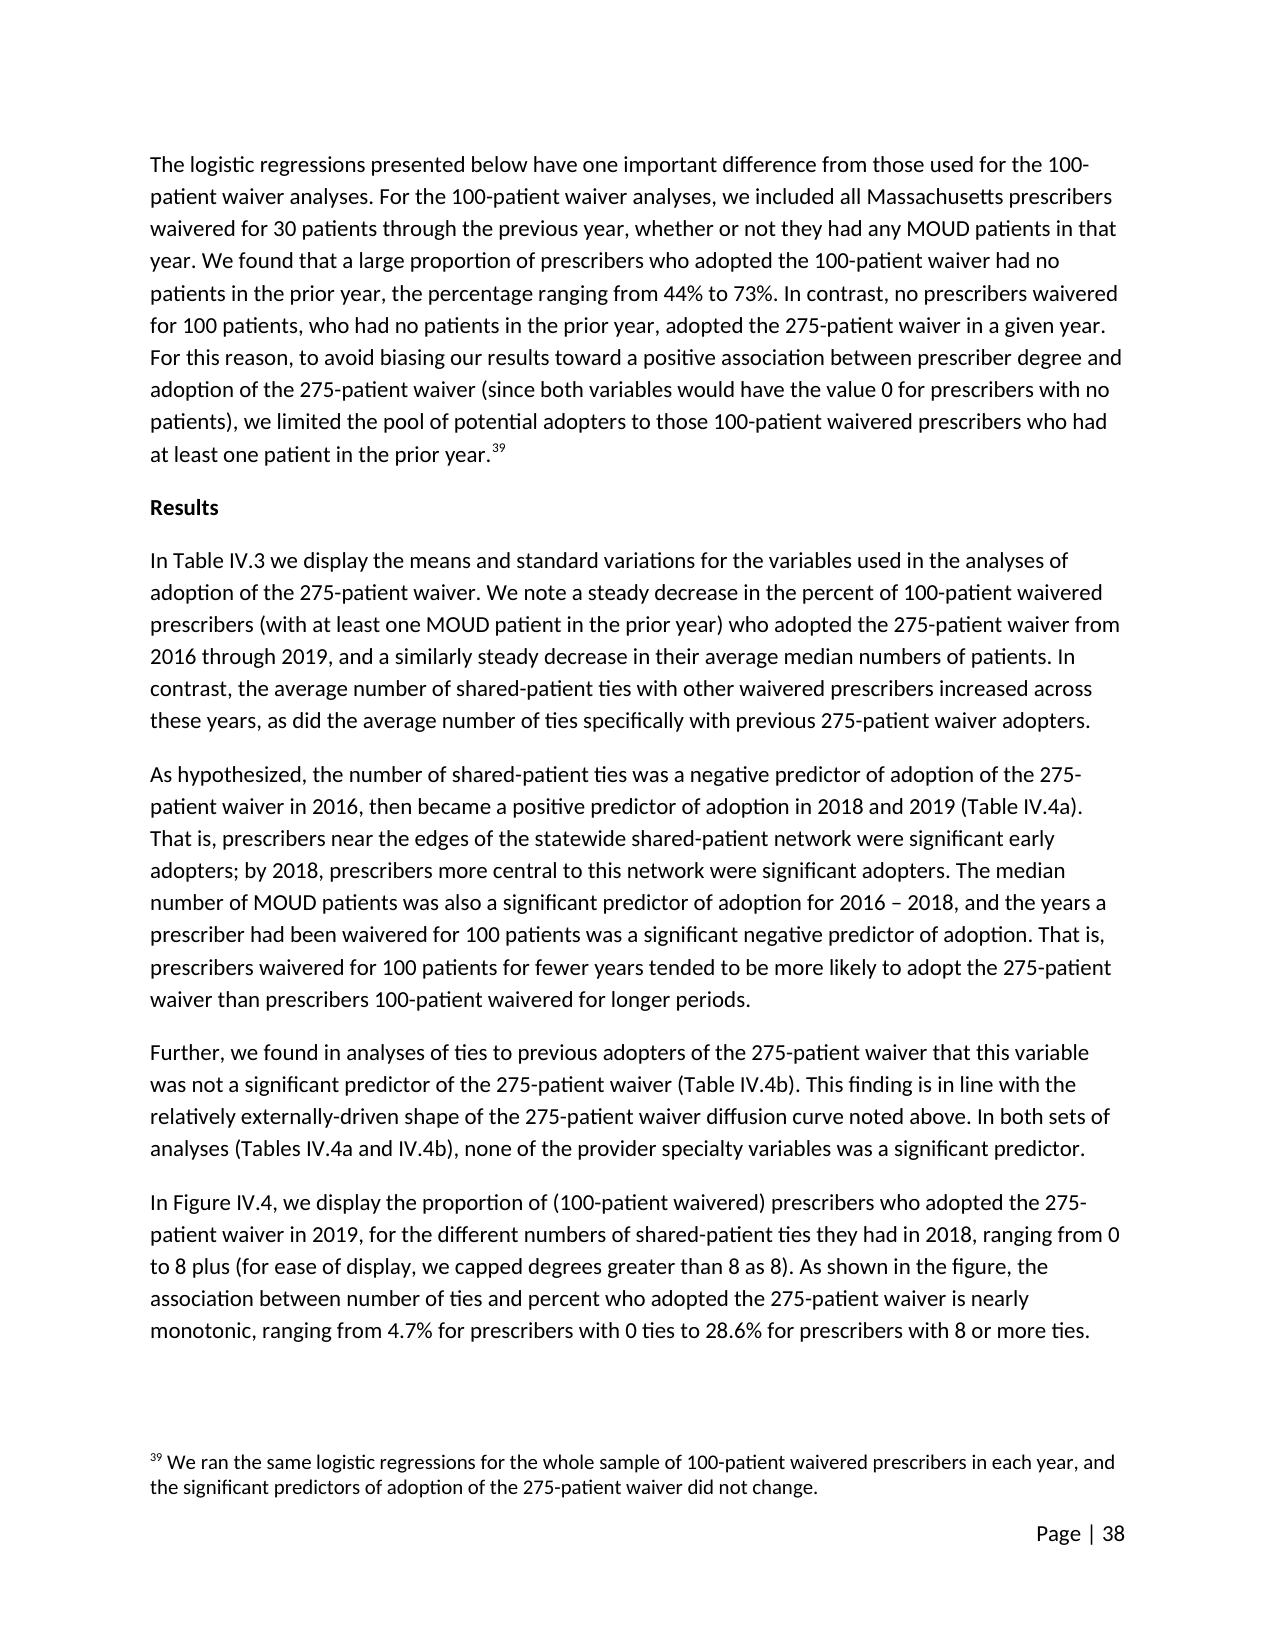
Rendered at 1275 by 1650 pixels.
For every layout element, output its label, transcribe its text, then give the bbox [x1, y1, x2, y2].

text Results [150, 493, 1125, 521]
text Further, we found in analyses of ties to previous adopters of the 275-patient waiver that this variable was not a significant predictor of the 275-patient waiver (Table IV.4b). This finding is in line with the relatively externally-driven shape of the 275-patient waiver diffusion curve noted above. In both sets of analyses (Tables IV.4a and IV.4b), none of the provider specialty variables was a significant predictor. [150, 1038, 1125, 1163]
text The logistic regressions presented below have one important difference from those used for the 100-patient waiver analyses. For the 100-patient waiver analyses, we included all Massachusetts prescribers waivered for 30 patients through the previous year, whether or not they had any MOUD patients in that year. We found that a large proportion of prescribers who adopted the 100-patient waiver had no patients in the prior year, the percentage ranging from 44% to 73%. In contrast, no prescribers waivered for 100 patients, who had no patients in the prior year, adopted the 275-patient waiver in a given year. For this reason, to avoid biasing our results toward a positive association between prescriber degree and adoption of the 275-patient waiver (since both variables would have the value 0 for prescribers with no patients), we limited the pool of potential adopters to those 100-patient waivered prescribers who had at least one patient in the prior year. [150, 150, 1125, 468]
text In Table IV.3 we display the means and standard variations for the variables used in the analyses of adoption of the 275-patient waiver. We note a steady decrease in the percent of 100-patient waivered prescribers (with at least one MOUD patient in the prior year) who adopted the 275-patient waiver from 2016 through 2019, and a similarly steady decrease in their average median numbers of patients. In contrast, the average number of shared-patient ties with other waivered prescribers increased across these years, as did the average number of ties specifically with previous 275-patient waiver adopters. [150, 546, 1125, 735]
text In Figure IV.4, we display the proportion of (100-patient waivered) prescribers who adopted the 275-patient waiver in 2019, for the different numbers of shared-patient ties they had in 2018, ranging from 0 to 8 plus (for ease of display, we capped degrees greater than 8 as 8). As shown in the figure, the association between number of ties and percent who adopted the 275-patient waiver is nearly monotonic, ranging from 4.7% for prescribers with 0 ties to 28.6% for prescribers with 8 or more ties. [150, 1188, 1125, 1344]
text As hypothesized, the number of shared-patient ties was a negative predictor of adoption of the 275-patient waiver in 2016, then became a positive predictor of adoption in 2018 and 2019 (Table IV.4a). That is, prescribers near the edges of the statewide shared-patient network were significant early adopters; by 2018, prescribers more central to this network were significant adopters. The median number of MOUD patients was also a significant predictor of adoption for 2016 – 2018, and the years a prescriber had been waivered for 100 patients was a significant negative predictor of adoption. That is, prescribers waivered for 100 patients for fewer years tended to be more likely to adopt the 275-patient waiver than prescribers 100-patient waivered for longer periods. [150, 760, 1125, 1013]
